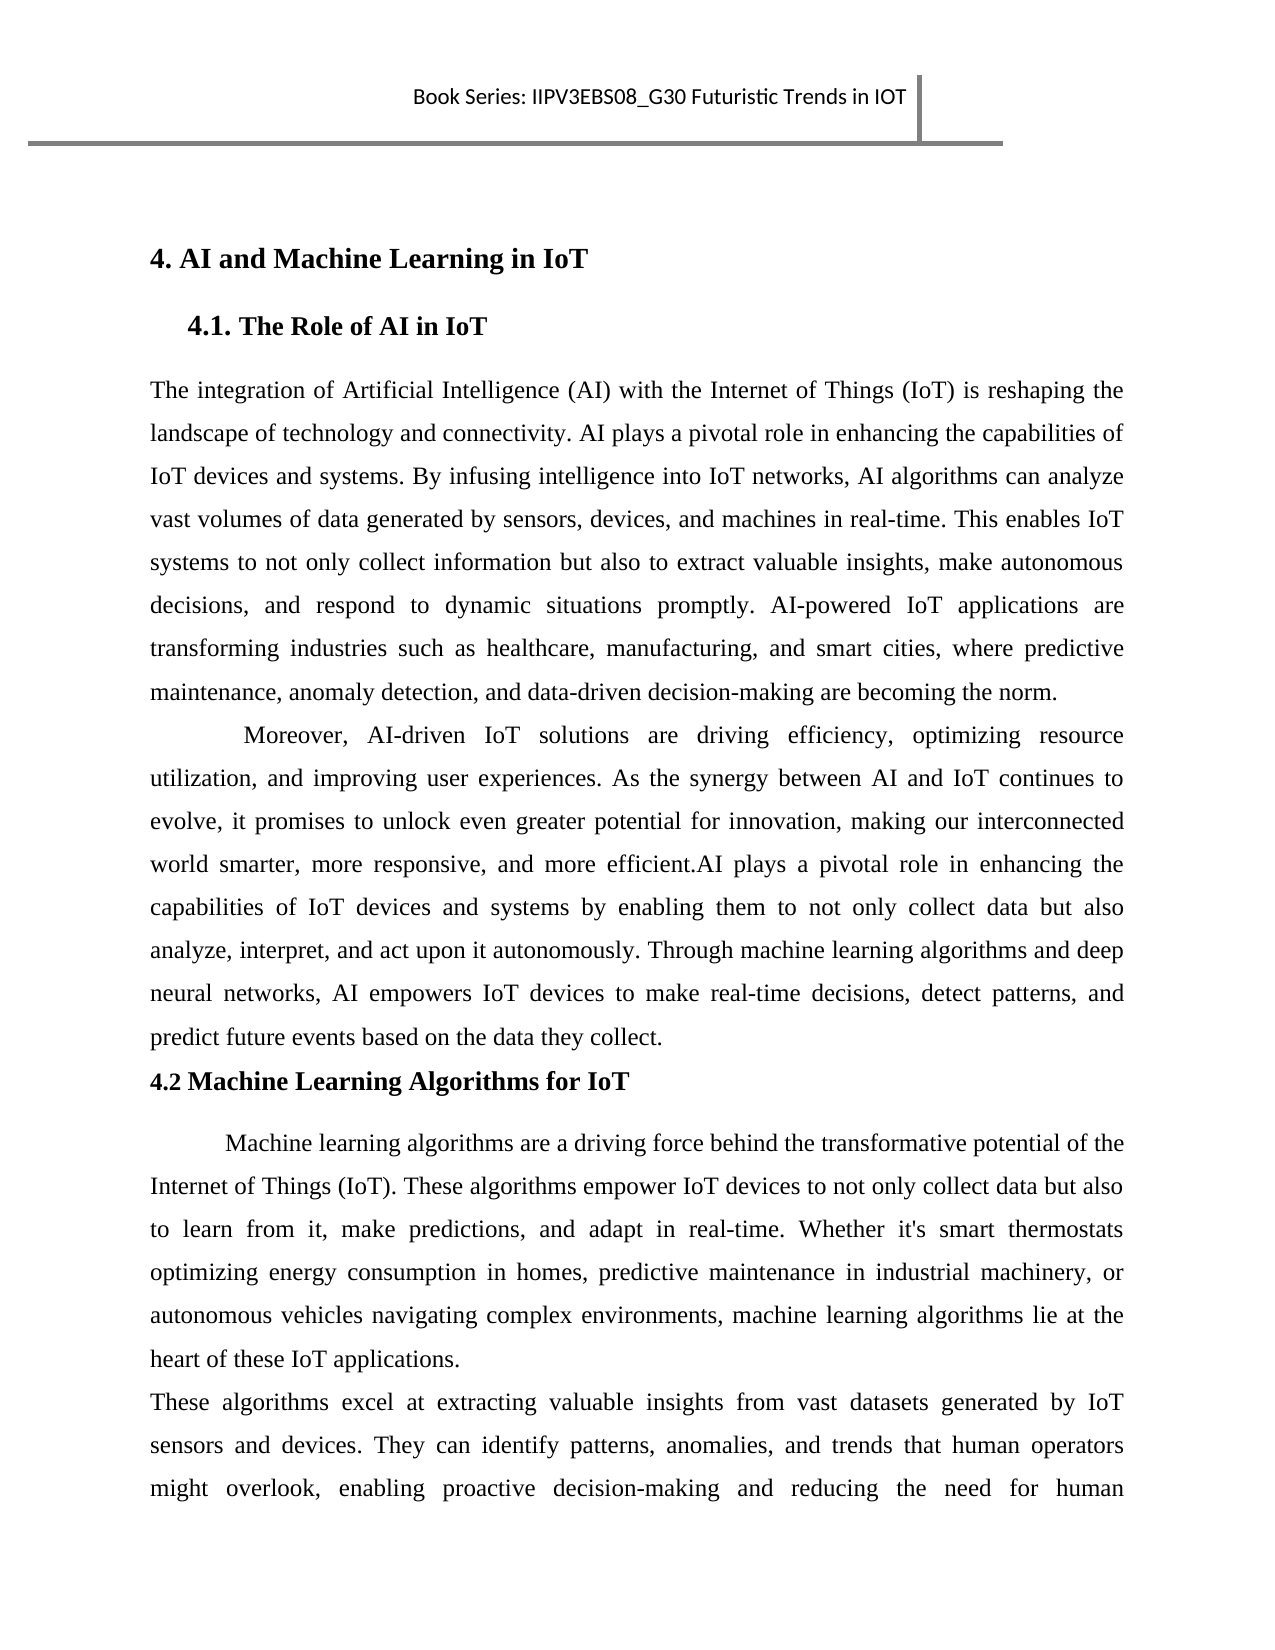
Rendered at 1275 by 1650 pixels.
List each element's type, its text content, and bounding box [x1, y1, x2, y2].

text Machine learning algorithms are a driving force behind the transformative potential of the Internet of Things (IoT). These algorithms empower IoT devices to not only collect data but also to learn from it, make predictions, and adapt in real-time. Whether it's smart thermostats optimizing energy consumption in homes, predictive maintenance in industrial machinery, or autonomous vehicles navigating complex environments, machine learning algorithms lie at the heart of these IoT applications. [150, 1128, 1125, 1372]
text 4. AI and Machine Learning in IoT [150, 241, 1125, 274]
text 4.2 Machine Learning Algorithms for IoT [150, 1065, 1125, 1096]
text The integration of Artificial Intelligence (AI) with the Internet of Things (IoT) is reshaping the landscape of technology and connectivity. AI plays a pivotal role in enhancing the capabilities of IoT devices and systems. By infusing intelligence into IoT networks, AI algorithms can analyze vast volumes of data generated by sensors, devices, and machines in real-time. This enables IoT systems to not only collect information but also to extract valuable insights, make autonomous decisions, and respond to dynamic situations promptly. AI-powered IoT applications are transforming industries such as healthcare, manufacturing, and smart cities, where predictive maintenance, anomaly detection, and data-driven decision-making are becoming the norm. [150, 375, 1125, 705]
text 4.1. The Role of AI in IoT [187, 308, 1125, 341]
text Moreover, AI-driven IoT solutions are driving efficiency, optimizing resource utilization, and improving user experiences. As the synergy between AI and IoT continues to evolve, it promises to unlock even greater potential for innovation, making our interconnected world smarter, more responsive, and more efficient.AI plays a pivotal role in enhancing the capabilities of IoT devices and systems by enabling them to not only collect data but also analyze, interpret, and act upon it autonomously. Through machine learning algorithms and deep neural networks, AI empowers IoT devices to make real-time decisions, detect patterns, and predict future events based on the data they collect. [150, 720, 1125, 1050]
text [150, 1387, 1125, 1502]
